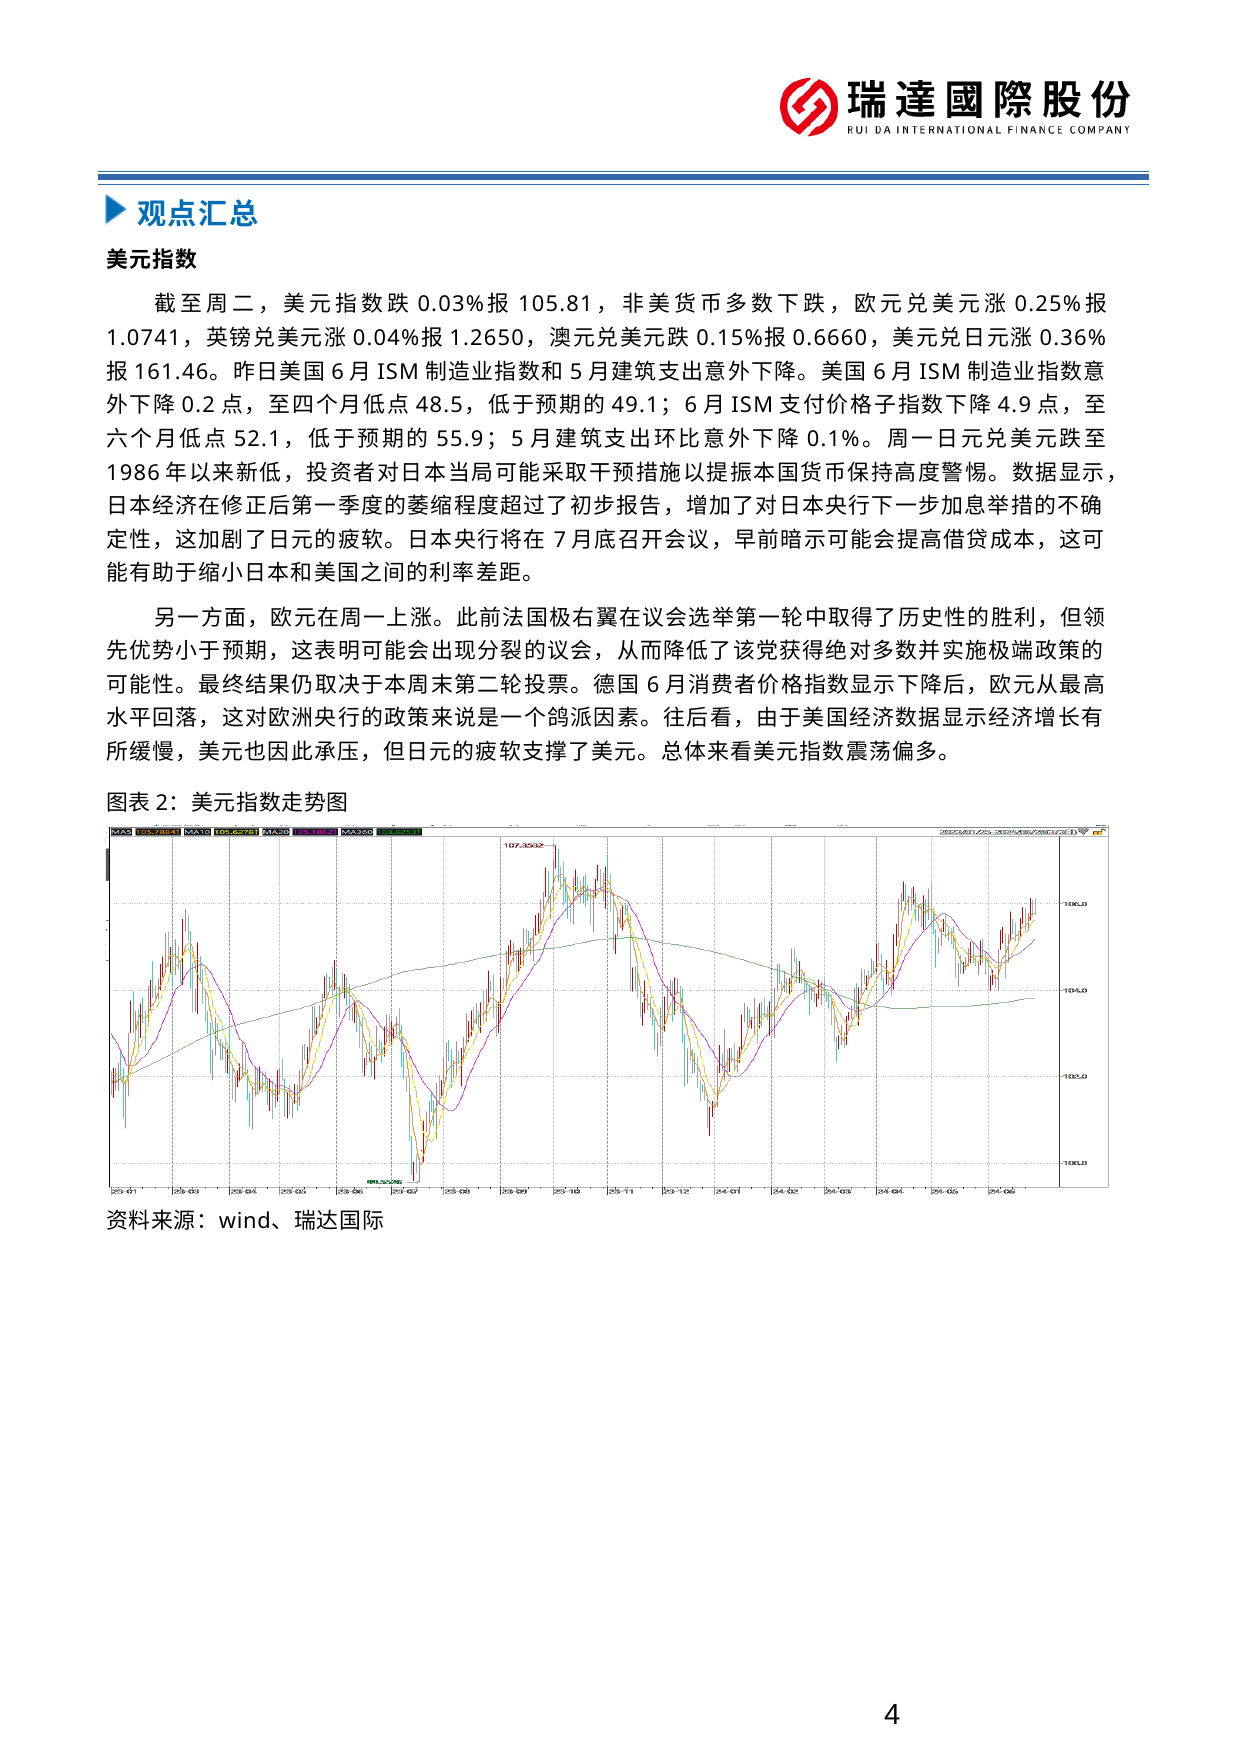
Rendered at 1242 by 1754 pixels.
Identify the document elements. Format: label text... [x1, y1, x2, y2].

text 观点汇总 [106, 198, 1184, 231]
text 美元指数 [106, 242, 1107, 274]
text 资料来源：wind、瑞达国际 [106, 1208, 1184, 1233]
picture [769, 37, 1141, 171]
text 另一方面，欧元在周一上涨。此前法国极右翼在议会选举第一轮中取得了历史性的胜利，但领先优势小于预期，这表明可能会出现分裂的议会，从而降低了该党获得绝对多数并实施极端政策的可能性。最终结果仍取决于本周末第二轮投票。德国6月消费者价格指数显示下降后，欧元从最高水平回落，这对欧洲央行的政策来说是一个鸽派因素。往后看，由于美国经济数据显示经济增长有所缓慢，美元也因此承压，但日元的疲软支撑了美元。总体来看美元指数震荡偏多。 [106, 600, 1107, 766]
text 图表2：美元指数走势图 [106, 792, 1184, 815]
text 截至周二，美元指数跌0.03%报105.81，非美货币多数下跌，欧元兑美元涨0.25%报1.0741，英镑兑美元涨0.04%报1.2650，澳元兑美元跌0.15%报0.6660，美元兑日元涨0.36%报161.46。昨日美国6月ISM制造业指数和5月建筑支出意外下降。美国6月ISM制造业指数意外下降0.2点，至四个月低点48.5，低于预期的49.1；6月ISM支付价格子指数下降4.9点，至六个月低点52.1，低于预期的55.9；5月建筑支出环比意外下降0.1%。周一日元兑美元跌至1986年以来新低，投资者对日本当局可能采取干预措施以提振本国货币保持高度警惕。数据显示，日本经济在修正后第一季度的萎缩程度超过了初步报告，增加了对日本央行下一步加息举措的不确定性，这加剧了日元的疲软。日本央行将在7月底召开会议，早前暗示可能会提高借贷成本，这可能有助于缩小日本和美国之间的利率差距。 [106, 286, 1107, 587]
picture [105, 194, 128, 225]
picture [105, 825, 1109, 1195]
